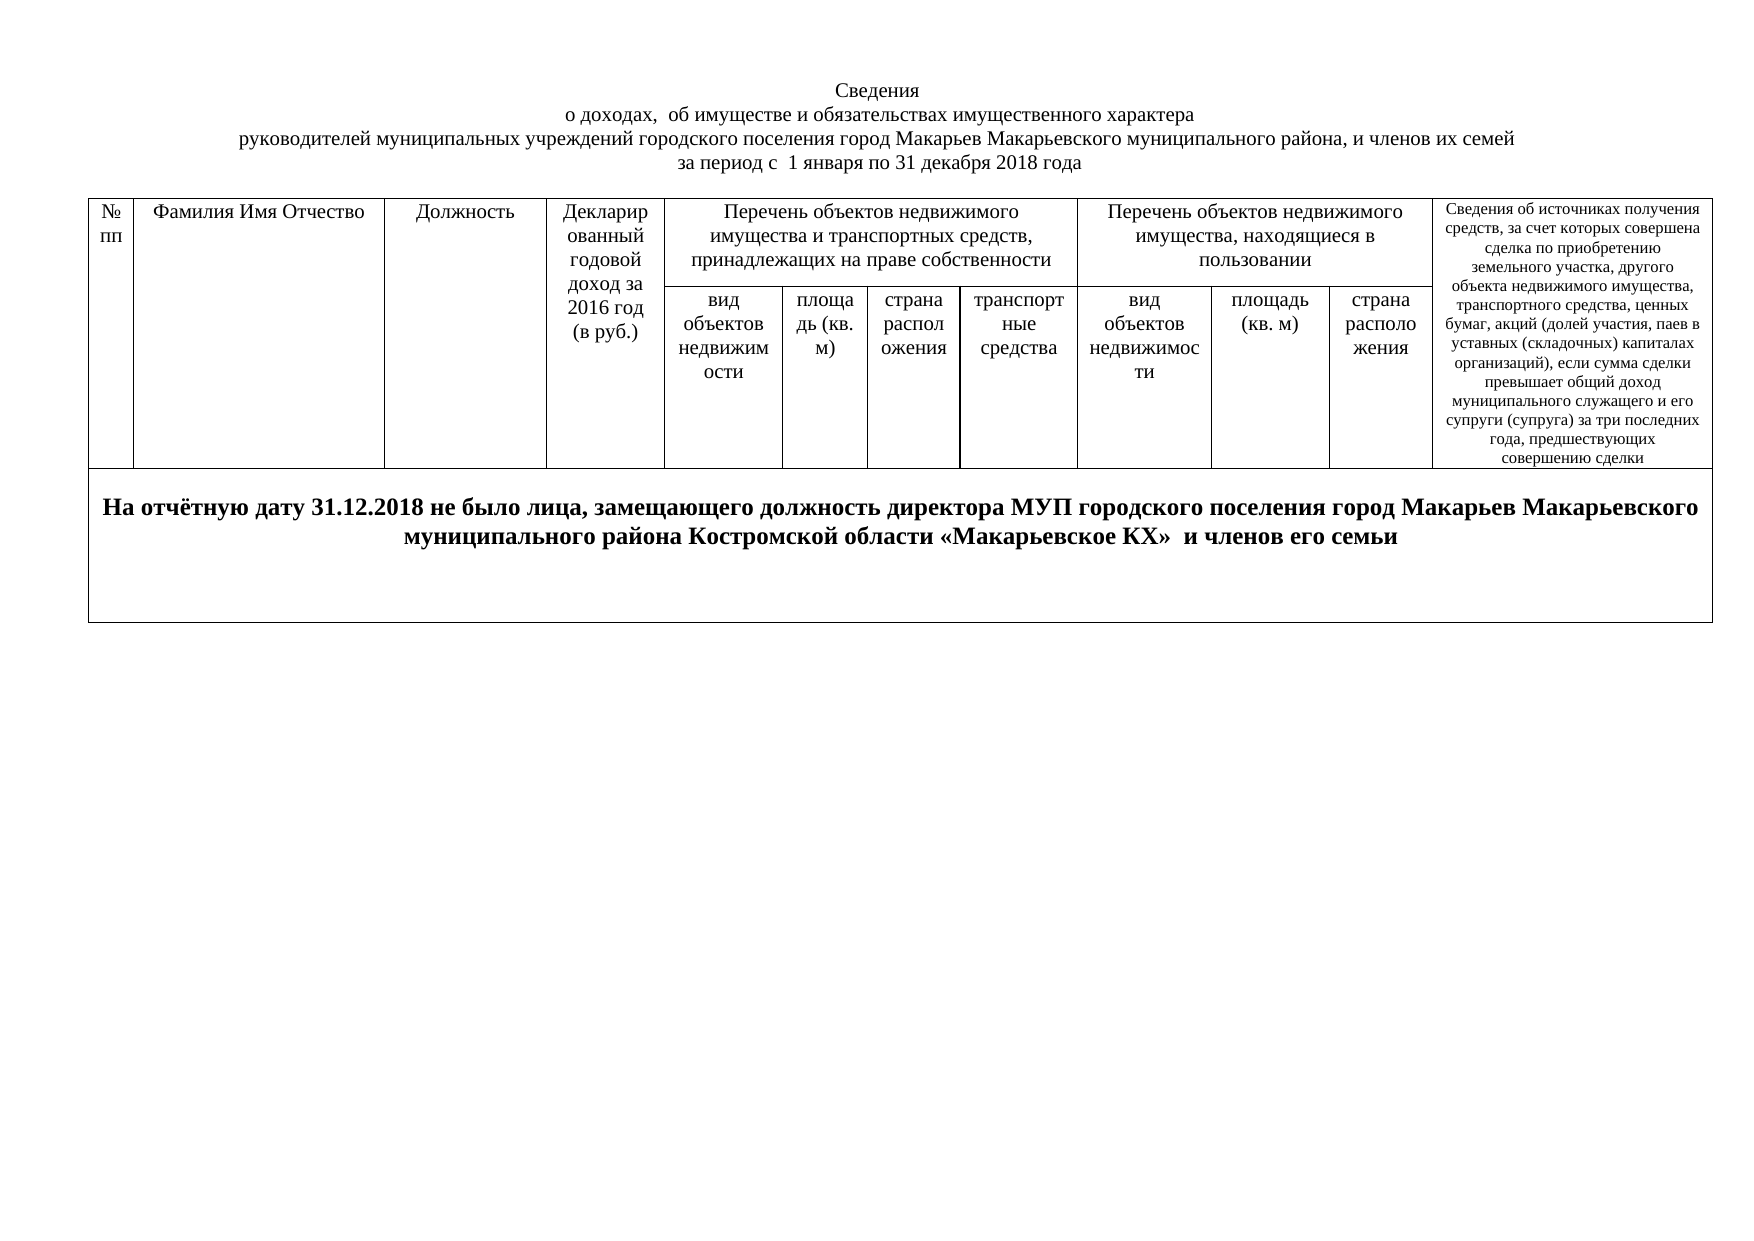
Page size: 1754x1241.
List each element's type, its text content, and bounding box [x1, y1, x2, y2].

table_header Перечень объектов недвижимого имущества, находящиеся в пользовании [1078, 199, 1432, 286]
table_cell На отчётную дату 31.12.2018 не было лица, замещающего должность директора МУП городского поселения город Макарьев Макарьевского муниципального района Костромской области «Макарьевское КХ» и членов его семьи [89, 469, 1712, 622]
text Сведения [118, 78, 1636, 102]
table_cell страна расположения [1330, 287, 1432, 467]
table_header Перечень объектов недвижимого имущества и транспортных средств, принадлежащих на праве собственности [665, 199, 1077, 286]
table_cell площадь (кв. м) [1212, 287, 1329, 467]
table_header Фамилия Имя Отчество [134, 199, 384, 467]
table_cell вид объектов недвижимости [1078, 287, 1211, 467]
table_cell страна расположения [868, 287, 959, 467]
table_cell площадь (кв. м) [783, 287, 867, 467]
table_cell вид объектов недвижимости [665, 287, 782, 467]
table_header Сведения об источниках получения средств, за счет которых совершена сделка по приобретению земельного участка, другого объекта недвижимого имущества, транспортного средства, ценных бумаг, акций (долей участия, паев в уставных (складочных) капиталах организаций), если сумма сделки превышает общий доход муниципального служащего и его супруги (супруга) за три последних года, предшествующих совершению сделки [1433, 199, 1712, 467]
text о доходах, об имуществе и обязательствах имущественного характера [118, 102, 1636, 126]
table_header Декларированный годовой доход за 2016 год (в руб.) [547, 199, 664, 467]
text руководителей муниципальных учреждений городского поселения город Макарьев Макарьевского муниципального района, и членов их семей [118, 126, 1636, 150]
table_cell транспортные средства [961, 287, 1077, 467]
text за период с 1 января по 31 декабря 2018 года [118, 150, 1636, 174]
table_header Должность [385, 199, 546, 467]
table_header № пп [89, 199, 133, 467]
